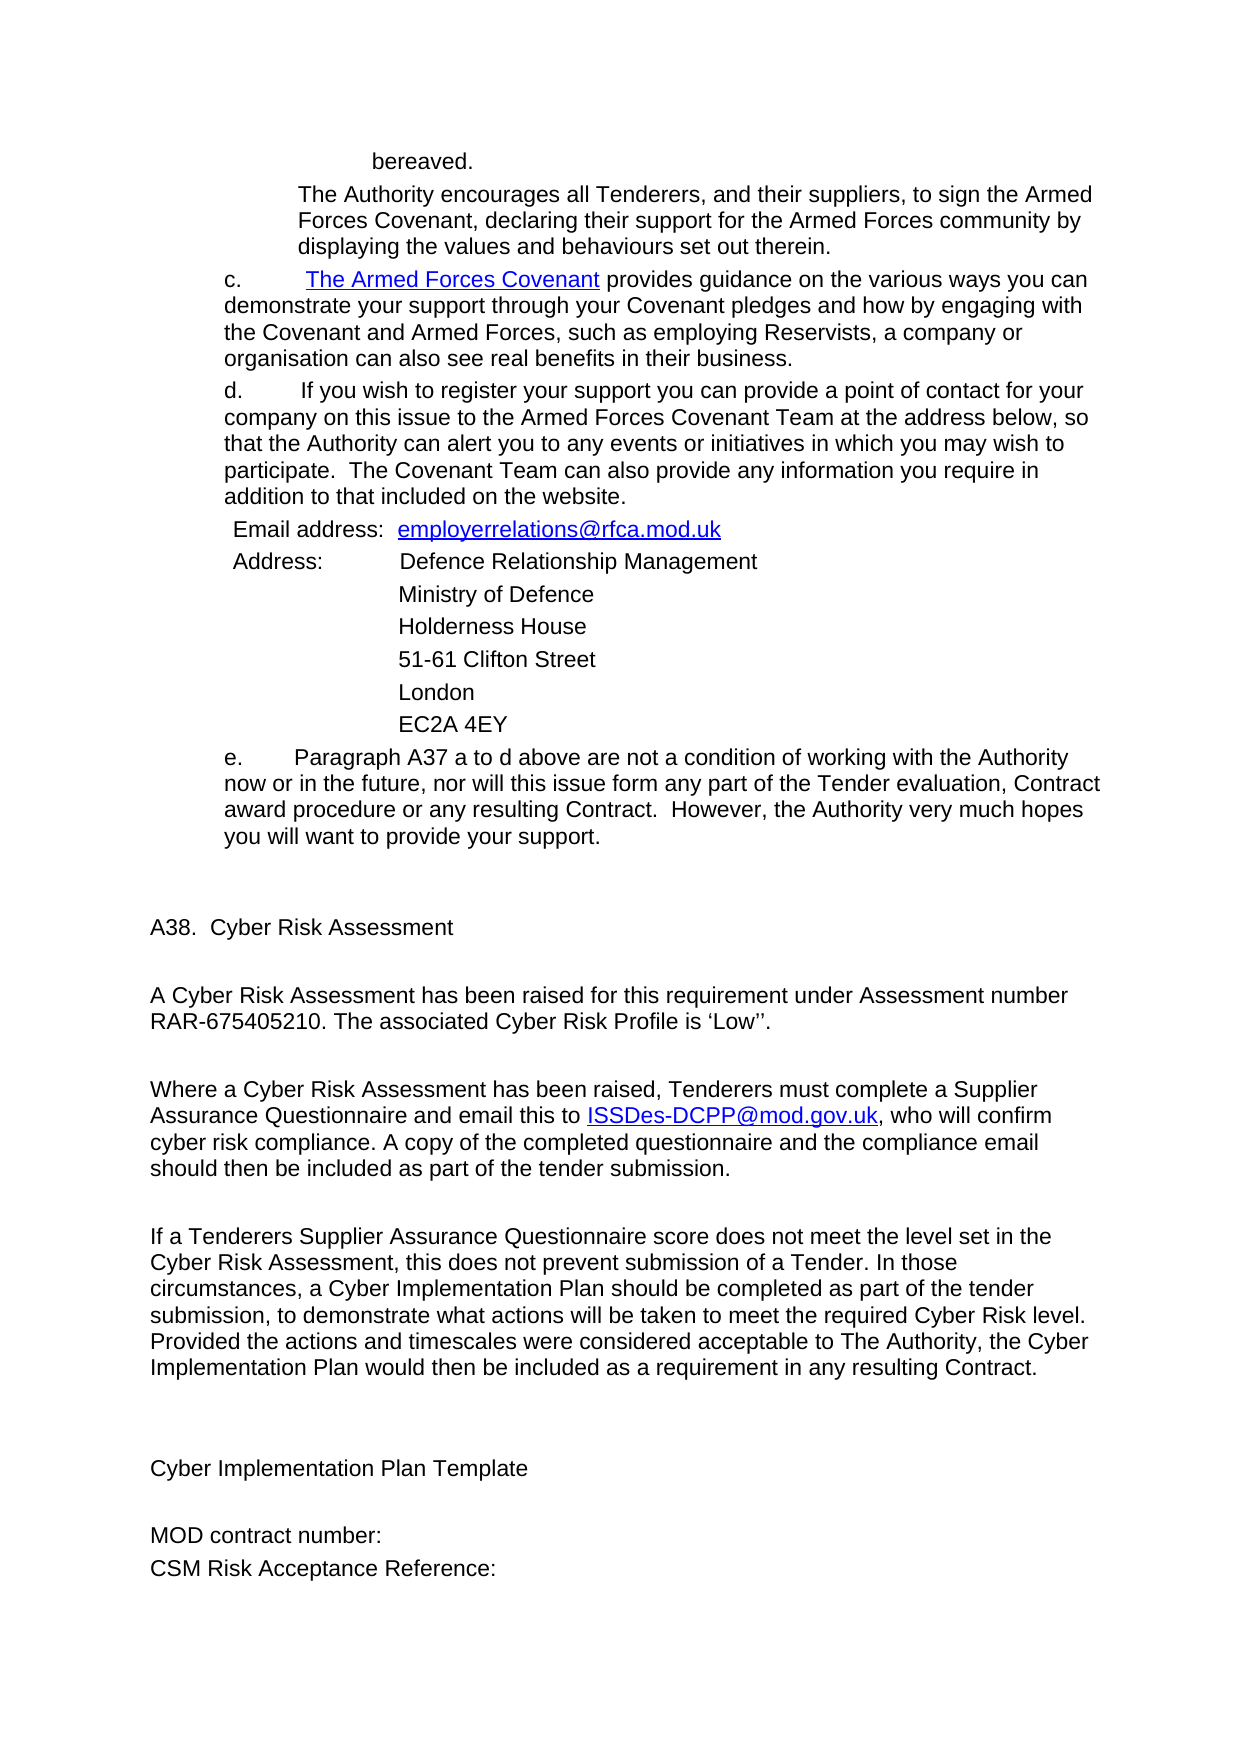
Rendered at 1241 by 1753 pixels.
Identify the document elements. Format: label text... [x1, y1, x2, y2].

text MOD contract number: [150, 1522, 1103, 1548]
text London [150, 678, 1103, 705]
text Where a Cyber Risk Assessment has been raised, Tenderers must complete a Supplier Assurance Questionnaire and email this to ISSDes-DCPP@mod.gov.uk, who will confirm cyber risk compliance. A copy of the completed questionnaire and the compliance email should then be included as part of the tender submission. [150, 1076, 1103, 1181]
text Holderness House [150, 613, 1103, 640]
text A Cyber Risk Assessment has been raised for this requirement under Assessment number RAR-675405210. The associated Cyber Risk Profile is ‘Low’’. [150, 982, 1103, 1035]
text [372, 148, 1103, 174]
text Address: Defence Relationship Management [150, 548, 1103, 574]
text Cyber Implementation Plan Template [150, 1454, 1103, 1481]
text If a Tenderers Supplier Assurance Questionnaire score does not meet the level set in the Cyber Risk Assessment, this does not prevent submission of a Tender. In those circumstances, a Cyber Implementation Plan should be completed as part of the tender submission, to demonstrate what actions will be taken to meet the required Cyber Risk level. Provided the actions and timescales were considered acceptable to The Authority, the Cyber Implementation Plan would then be included as a requirement in any resulting Contract. [150, 1223, 1103, 1381]
text Email address: employerrelations@rfca.mod.uk [150, 516, 1103, 542]
text A38. Cyber Risk Assessment [150, 914, 1103, 941]
text EC2A 4EY [150, 711, 1103, 737]
text The Authority encourages all Tenderers, and their suppliers, to sign the Armed Forces Covenant, declaring their support for the Armed Forces community by displaying the values and behaviours set out therein. [298, 181, 1103, 259]
text CSM Risk Acceptance Reference: [150, 1555, 1103, 1581]
text e. Paragraph A37 a to d above are not a condition of working with the Authority now or in the future, nor will this issue form any part of the Tender evaluation, Contract award procedure or any resulting Contract. However, the Authority very much hopes you will want to provide your support. [224, 744, 1103, 849]
text c. The Armed Forces Covenant provides guidance on the various ways you can demonstrate your support through your Covenant pledges and how by engaging with the Covenant and Armed Forces, such as employing Reservists, a company or organisation can also see real benefits in their business. [224, 266, 1103, 371]
text d. If you wish to register your support you can provide a point of contact for your company on this issue to the Armed Forces Covenant Team at the address below, so that the Authority can alert you to any events or initiatives in which you may wish to participate. The Covenant Team can also provide any information you require in addition to that included on the website. [224, 377, 1103, 509]
text 51-61 Clifton Street [150, 646, 1103, 672]
text Ministry of Defence [150, 581, 1103, 607]
